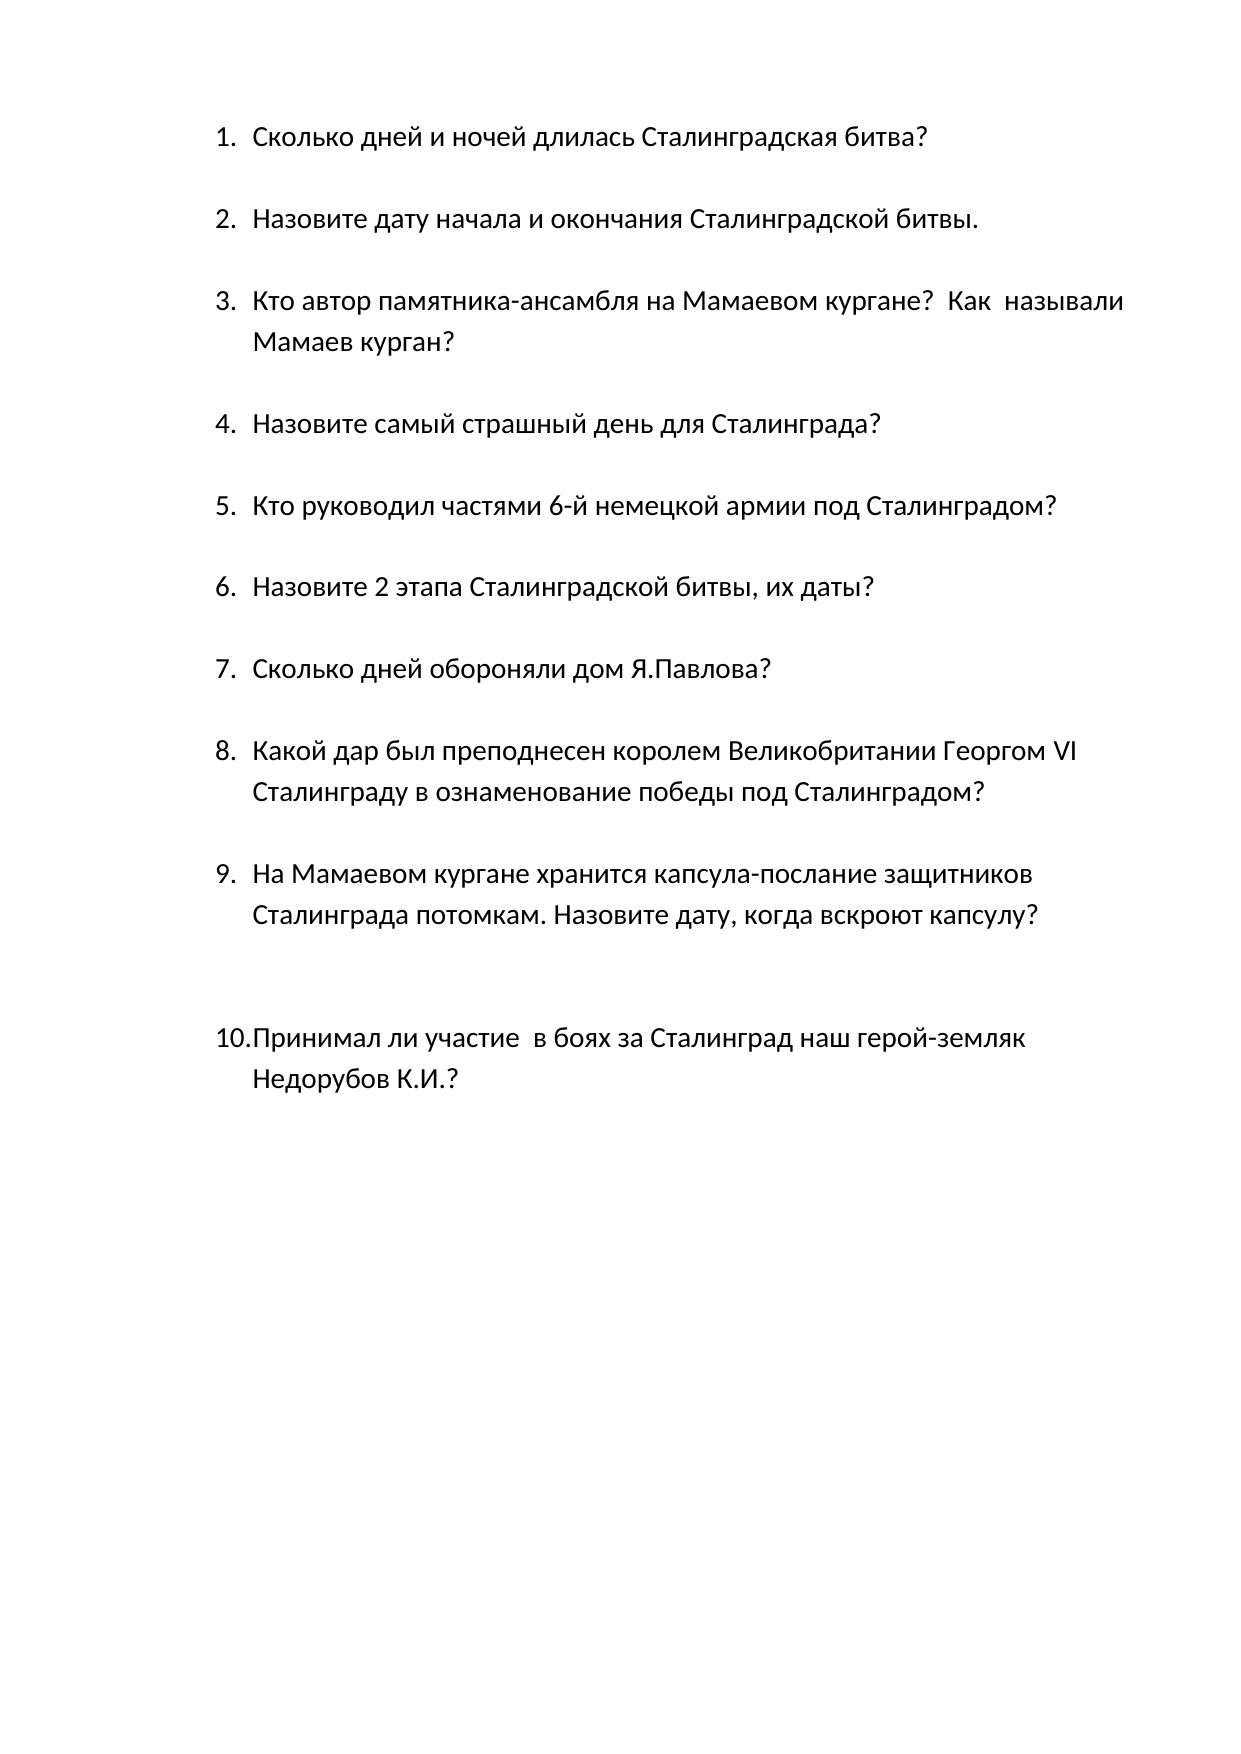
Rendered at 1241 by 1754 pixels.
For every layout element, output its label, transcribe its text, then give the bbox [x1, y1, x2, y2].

list Кто автор памятника-ансамбля на Мамаевом кургане? Как называли Мамаев курган? [215, 282, 1152, 358]
list Назовите самый страшный день для Сталинграда? [215, 405, 1152, 440]
list Принимал ли участие в боях за Сталинград наш герой-земляк Недорубов К.И.? [215, 1019, 1152, 1095]
list Назовите дату начала и окончания Сталинградской битвы. [215, 200, 1152, 236]
list Сколько дней обороняли дом Я.Павлова? [215, 650, 1152, 686]
list На Мамаевом кургане хранится капсула-послание защитников Сталинграда потомкам. Назовите дату, когда вскроют капсулу? [215, 855, 1152, 932]
list Назовите 2 этапа Сталинградской битвы, их даты? [215, 568, 1152, 604]
list Какой дар был преподнесен королем Великобритании Георгом VI Сталинграду в ознаменование победы под Сталинградом? [215, 732, 1152, 809]
list Сколько дней и ночей длилась Сталинградская битва? [215, 118, 1152, 154]
list Кто руководил частями 6-й немецкой армии под Сталинградом? [215, 487, 1152, 522]
